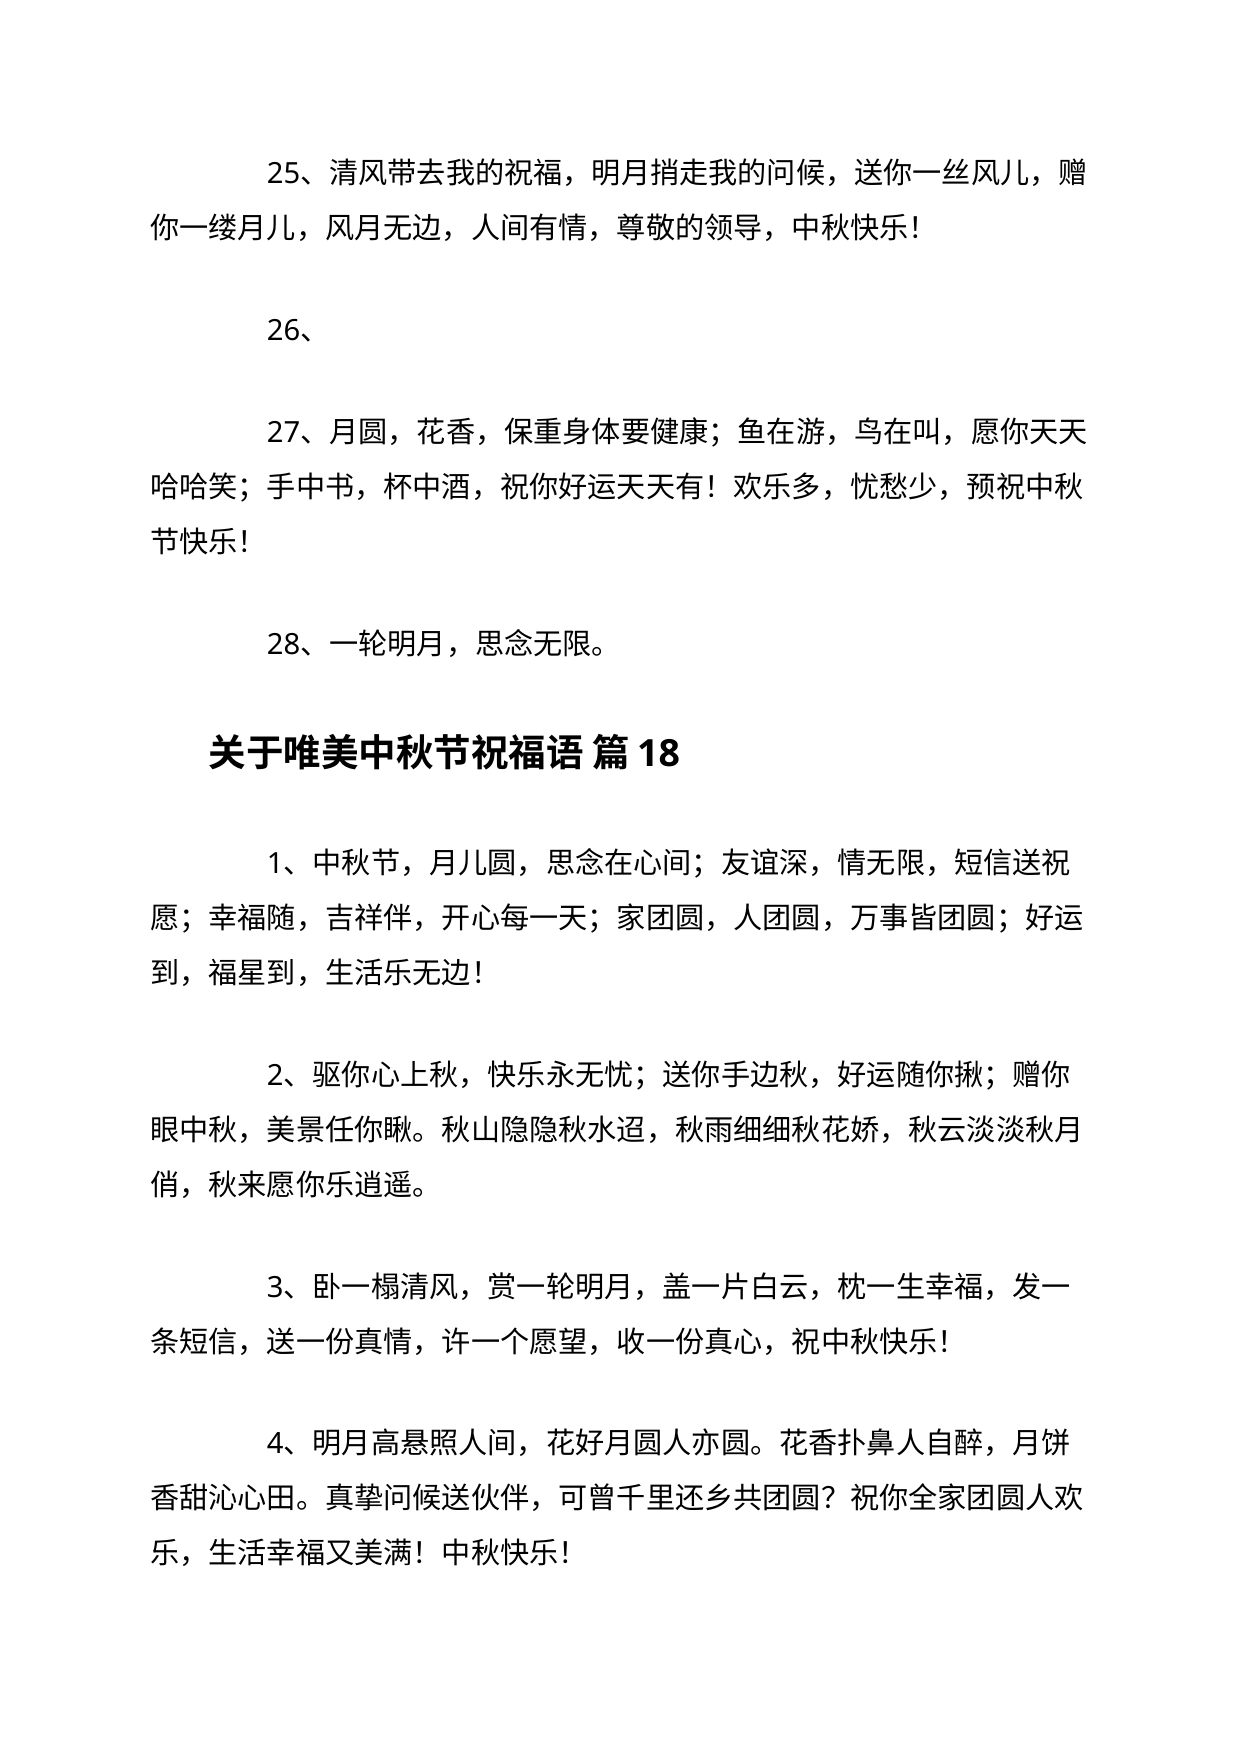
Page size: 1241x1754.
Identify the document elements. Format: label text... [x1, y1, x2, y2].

text 4、明月高悬照人间，花好月圆人亦圆。花香扑鼻人自醉，月饼香甜沁心田。真挚问候送伙伴，可曾千里还乡共团圆？祝你全家团圆人欢乐，生活幸福又美满！中秋快乐！ [150, 1420, 1090, 1572]
text 3、卧一榻清风，赏一轮明月，盖一片白云，枕一生幸福，发一条短信，送一份真情，许一个愿望，收一份真心，祝中秋快乐！ [150, 1263, 1090, 1361]
text 27、月圆，花香，保重身体要健康；鱼在游，鸟在叫，愿你天天哈哈笑；手中书，杯中酒，祝你好运天天有！欢乐多，忧愁少，预祝中秋节快乐！ [150, 409, 1090, 561]
text 1、中秋节，月儿圆，思念在心间；友谊深，情无限，短信送祝愿；幸福随，吉祥伴，开心每一天；家团圆，人团圆，万事皆团圆；好运到，福星到，生活乐无边！ [150, 840, 1090, 992]
text 2、驱你心上秋，快乐永无忧；送你手边秋，好运随你揪；赠你眼中秋，美景任你瞅。秋山隐隐秋水迢，秋雨细细秋花娇，秋云淡淡秋月俏，秋来愿你乐逍遥。 [150, 1052, 1090, 1204]
text 25、清风带去我的祝福，明月捎走我的问候，送你一丝风儿，赠你一缕月儿，风月无边，人间有情，尊敬的领导，中秋快乐！ [150, 150, 1090, 247]
text 26、 [150, 307, 1090, 349]
text 28、一轮明月，思念无限。 [150, 620, 1090, 663]
text 关于唯美中秋节祝福语 篇18 [150, 722, 1090, 777]
